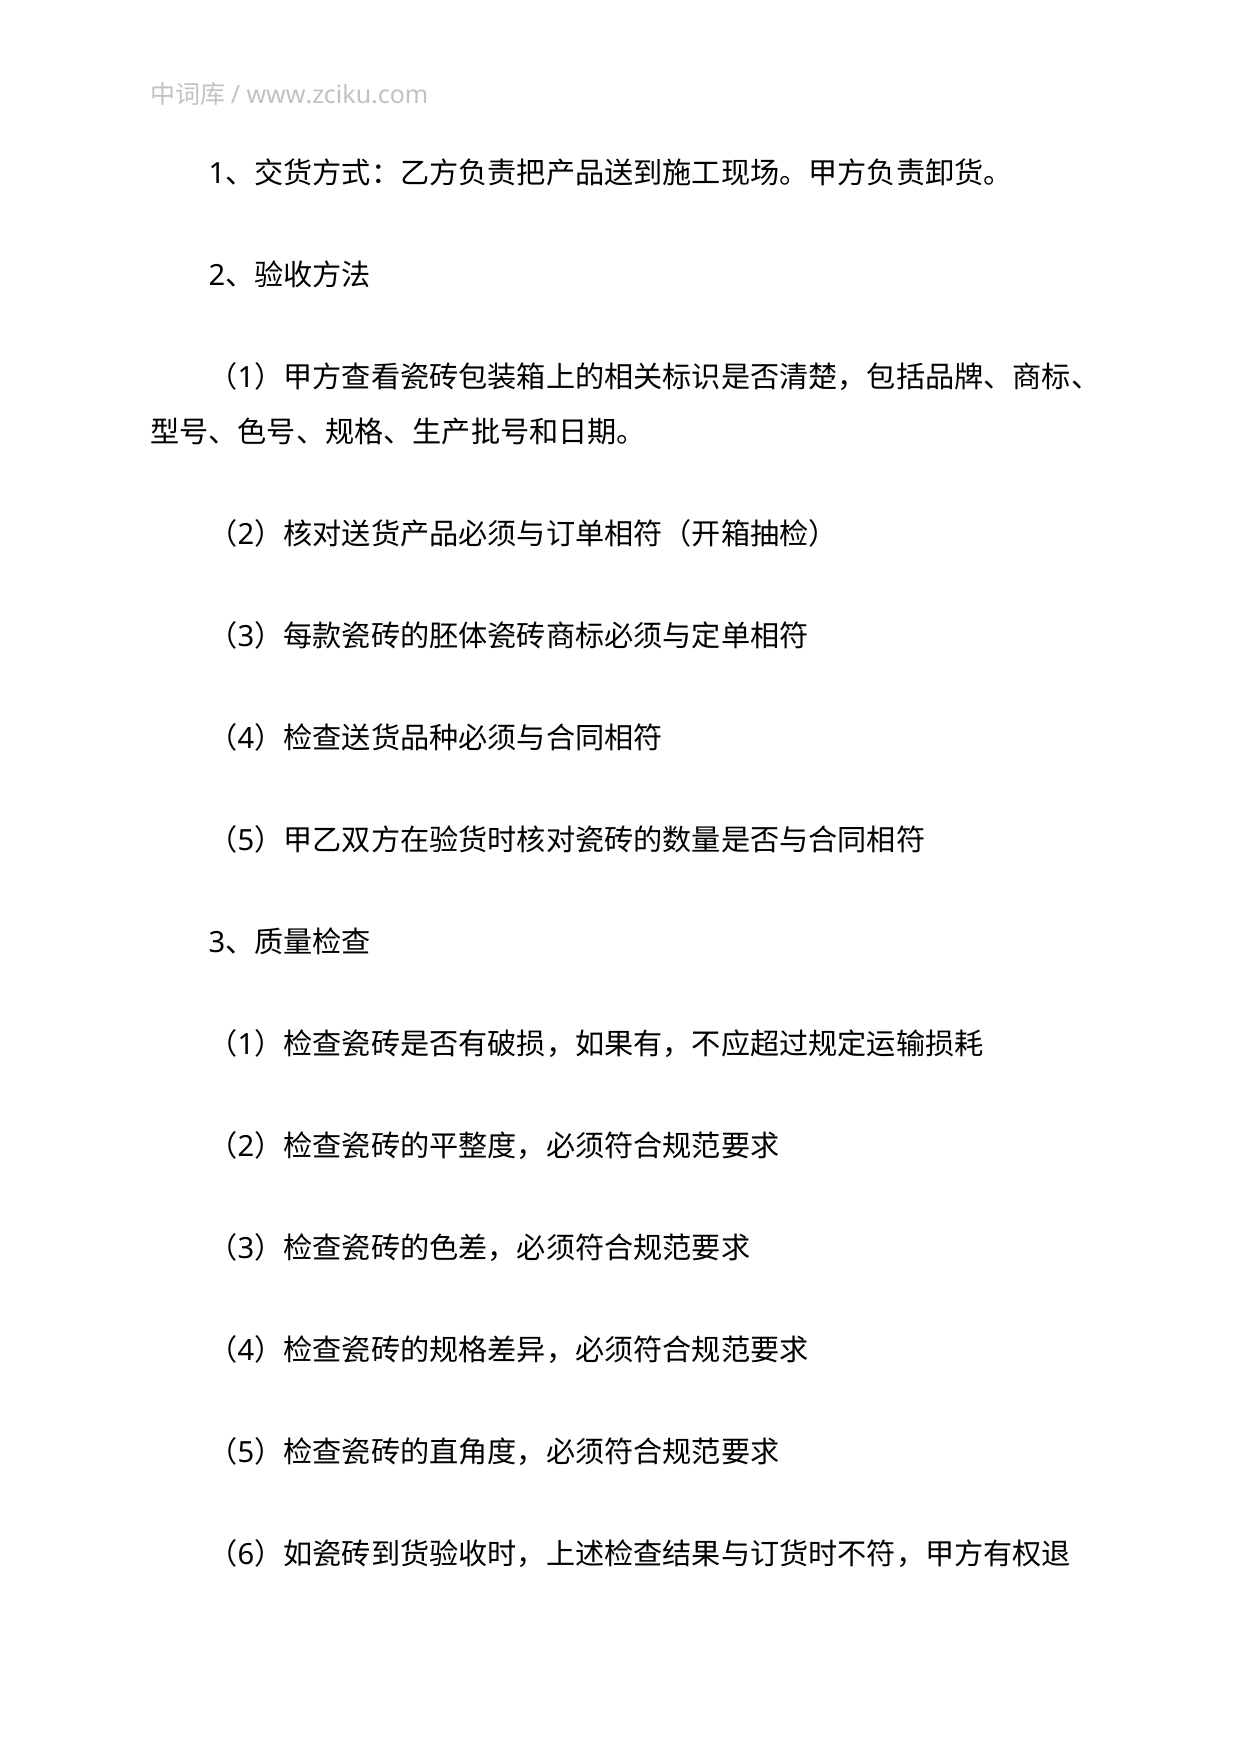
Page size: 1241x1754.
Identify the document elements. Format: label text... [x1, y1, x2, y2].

text （2）检查瓷砖的平整度，必须符合规范要求 [150, 1123, 1090, 1165]
text 2、验收方法 [150, 252, 1090, 294]
text （1）检查瓷砖是否有破损，如果有，不应超过规定运输损耗 [150, 1021, 1090, 1063]
text （2）核对送货产品必须与订单相符（开箱抽检） [150, 511, 1090, 553]
text （4）检查瓷砖的规格差异，必须符合规范要求 [150, 1327, 1090, 1369]
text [150, 1531, 1090, 1573]
text （4）检查送货品种必须与合同相符 [150, 715, 1090, 757]
text （3）每款瓷砖的胚体瓷砖商标必须与定单相符 [150, 613, 1090, 655]
text （3）检查瓷砖的色差，必须符合规范要求 [150, 1224, 1090, 1267]
text 3、质量检查 [150, 919, 1090, 961]
text （1）甲方查看瓷砖包装箱上的相关标识是否清楚，包括品牌、商标、型号、色号、规格、生产批号和日期。 [150, 354, 1090, 451]
text （5）检查瓷砖的直角度，必须符合规范要求 [150, 1428, 1090, 1471]
text 1、交货方式：乙方负责把产品送到施工现场。甲方负责卸货。 [150, 150, 1090, 192]
text （5）甲乙双方在验货时核对瓷砖的数量是否与合同相符 [150, 817, 1090, 859]
